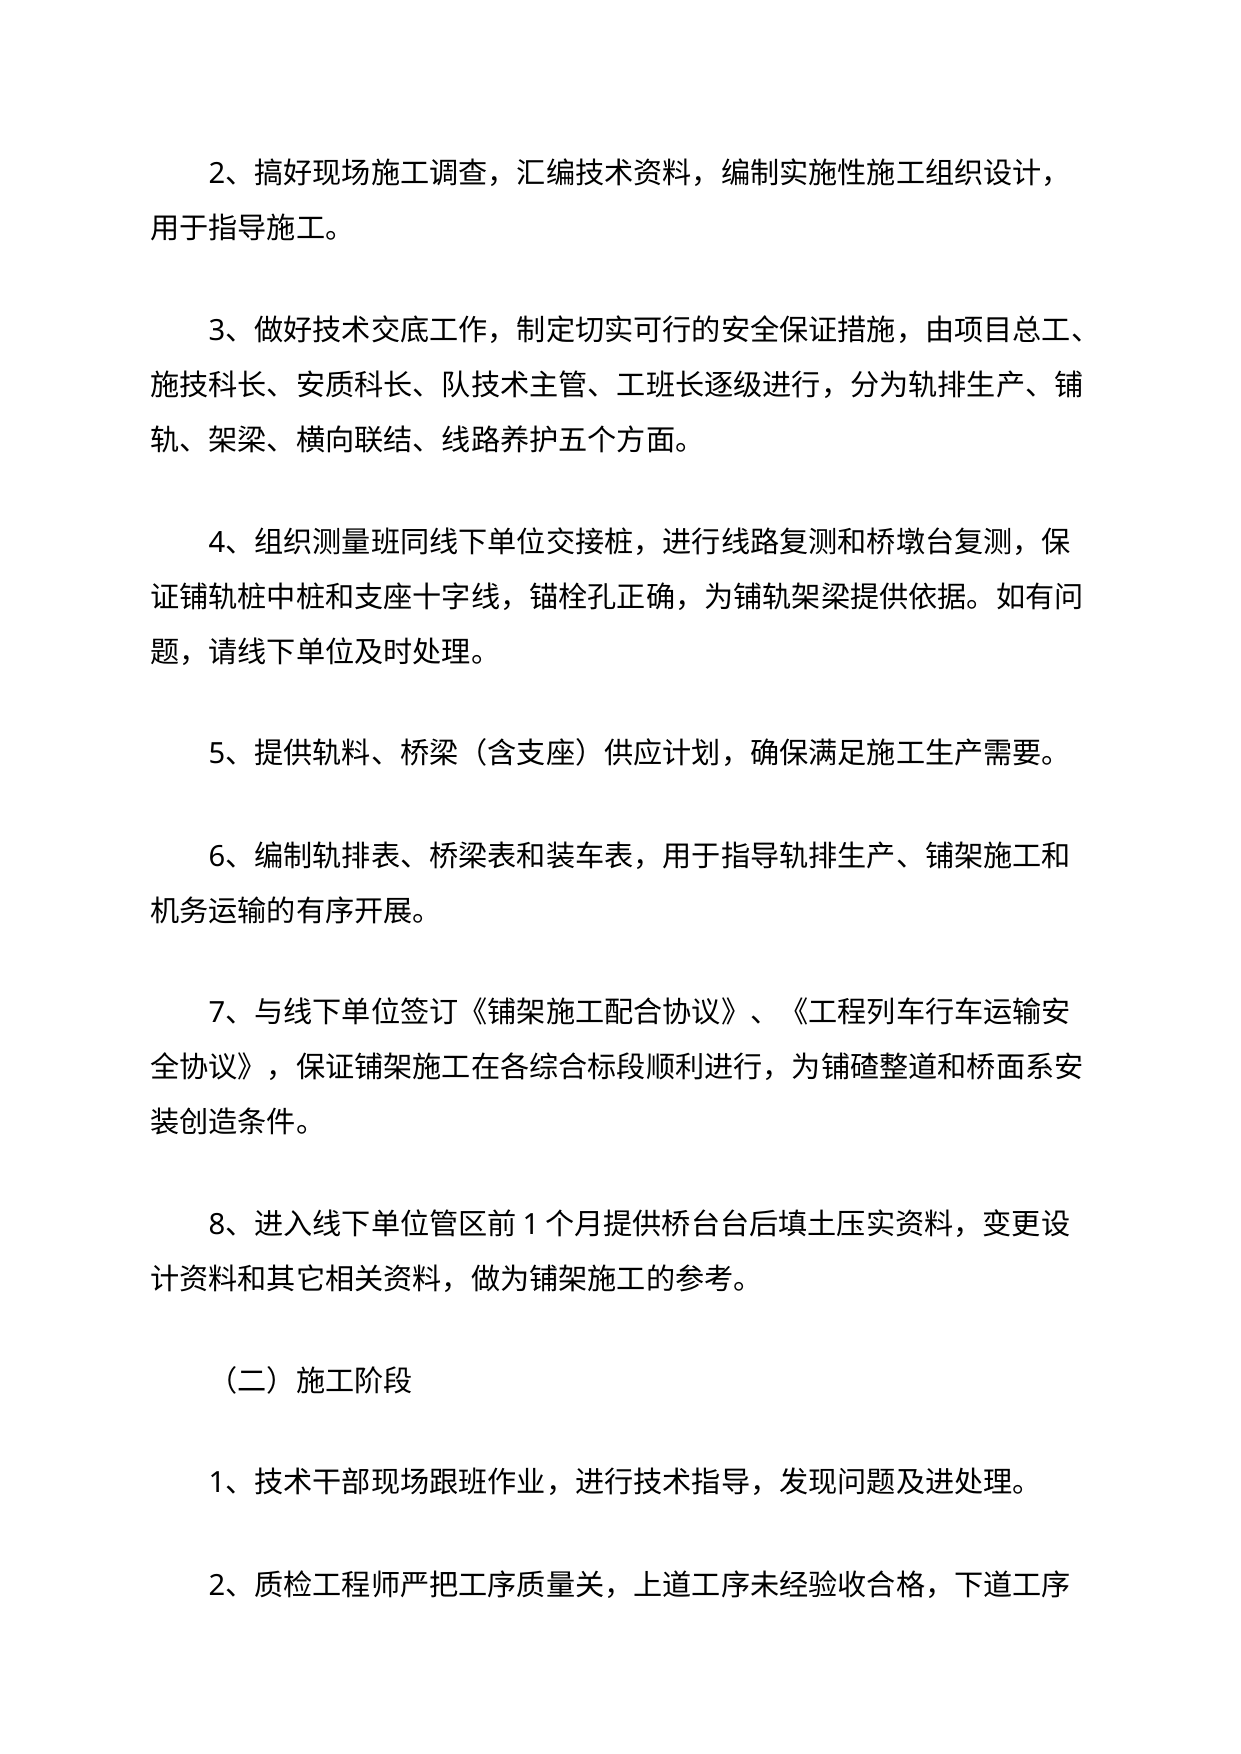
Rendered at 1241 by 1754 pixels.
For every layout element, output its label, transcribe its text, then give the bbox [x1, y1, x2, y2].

text 3、做好技术交底工作，制定切实可行的安全保证措施，由项目总工、施技科长、安质科长、队技术主管、工班长逐级进行，分为轨排生产、铺轨、架梁、横向联结、线路养护五个方面。 [150, 307, 1090, 459]
text 7、与线下单位签订《铺架施工配合协议》、《工程列车行车运输安全协议》，保证铺架施工在各综合标段顺利进行，为铺碴整道和桥面系安装创造条件。 [150, 989, 1090, 1141]
text 1、技术干部现场跟班作业，进行技术指导，发现问题及进处理。 [150, 1459, 1090, 1501]
text （二）施工阶段 [150, 1357, 1090, 1399]
text 5、提供轨料、桥梁（含支座）供应计划，确保满足施工生产需要。 [150, 730, 1090, 772]
text 4、组织测量班同线下单位交接桩，进行线路复测和桥墩台复测，保证铺轨桩中桩和支座十字线，锚栓孔正确，为铺轨架梁提供依据。如有问题，请线下单位及时处理。 [150, 518, 1090, 671]
text 8、进入线下单位管区前1个月提供桥台台后填土压实资料，变更设计资料和其它相关资料，做为铺架施工的参考。 [150, 1201, 1090, 1298]
text 2、搞好现场施工调查，汇编技术资料，编制实施性施工组织设计，用于指导施工。 [150, 150, 1090, 247]
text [150, 1561, 1090, 1603]
text 6、编制轨排表、桥梁表和装车表，用于指导轨排生产、铺架施工和机务运输的有序开展。 [150, 832, 1090, 929]
